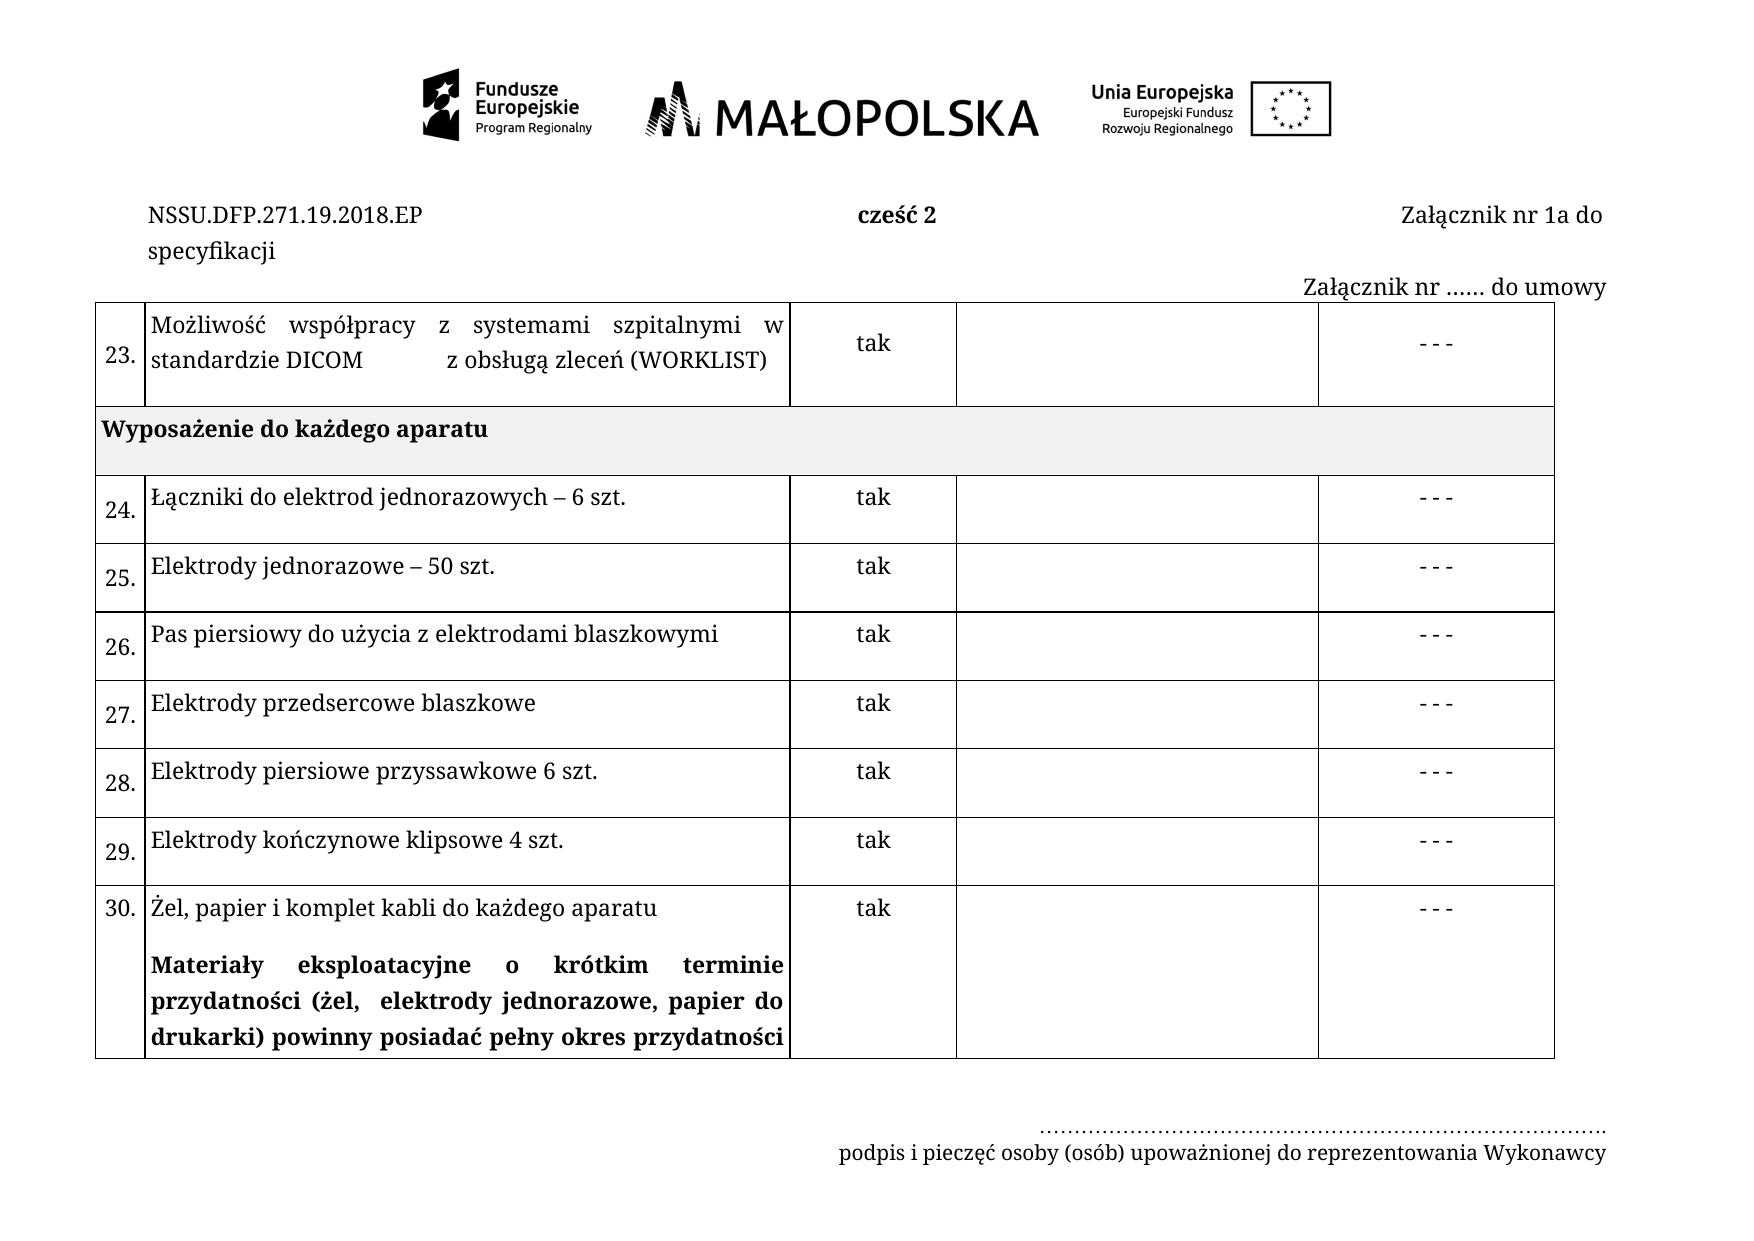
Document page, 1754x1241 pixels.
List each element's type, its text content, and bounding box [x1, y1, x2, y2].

table_cell 29. [96, 818, 144, 885]
table_cell - - - [1319, 613, 1554, 680]
table_cell 28. [96, 749, 144, 817]
table_cell [957, 749, 1318, 817]
table_cell tak [791, 544, 956, 611]
table_cell - - - [1319, 749, 1554, 817]
table_cell - - - [1319, 476, 1554, 543]
table_cell tak [791, 681, 956, 748]
table_cell [957, 476, 1318, 543]
table_cell [957, 613, 1318, 680]
table_cell [957, 681, 1318, 748]
table_cell tak [791, 886, 956, 1058]
table_cell [957, 544, 1318, 611]
table_cell 30. [96, 886, 144, 1058]
table_cell Wyposażenie do każdego aparatu [96, 407, 1554, 474]
table_cell - - - [1319, 681, 1554, 748]
table_cell Łączniki do elektrod jednorazowych – 6 szt. [146, 476, 789, 543]
table_cell Możliwość współpracy z systemami szpitalnymi w standardzie DICOM z obsługą zleceń (WORKLIST) [146, 303, 789, 406]
table_cell Elektrody przedsercowe blaszkowe [146, 681, 789, 748]
table_cell 27. [96, 681, 144, 748]
table_cell tak [791, 613, 956, 680]
table_cell Elektrody jednorazowe – 50 szt. [146, 544, 789, 611]
table_cell Elektrody kończynowe klipsowe 4 szt. [146, 818, 789, 885]
table_cell tak [791, 476, 956, 543]
table_cell Elektrody piersiowe przyssawkowe 6 szt. [146, 749, 789, 817]
table_cell tak [791, 303, 956, 406]
table_cell - - - [1319, 303, 1554, 406]
table_cell tak [791, 818, 956, 885]
table_cell - - - [1319, 886, 1554, 1058]
table_cell [957, 818, 1318, 885]
table_cell 26. [96, 613, 144, 680]
table_cell 24. [96, 476, 144, 543]
picture [405, 50, 1349, 159]
table_cell tak [791, 749, 956, 817]
table_cell - - - [1319, 544, 1554, 611]
table_cell 25. [96, 544, 144, 611]
table_cell - - - [1319, 818, 1554, 885]
table_cell Pas piersiowy do użycia z elektrodami blaszkowymi [146, 613, 789, 680]
table_cell 23. [96, 303, 144, 406]
table_cell [957, 886, 1318, 1058]
table_cell [957, 303, 1318, 406]
